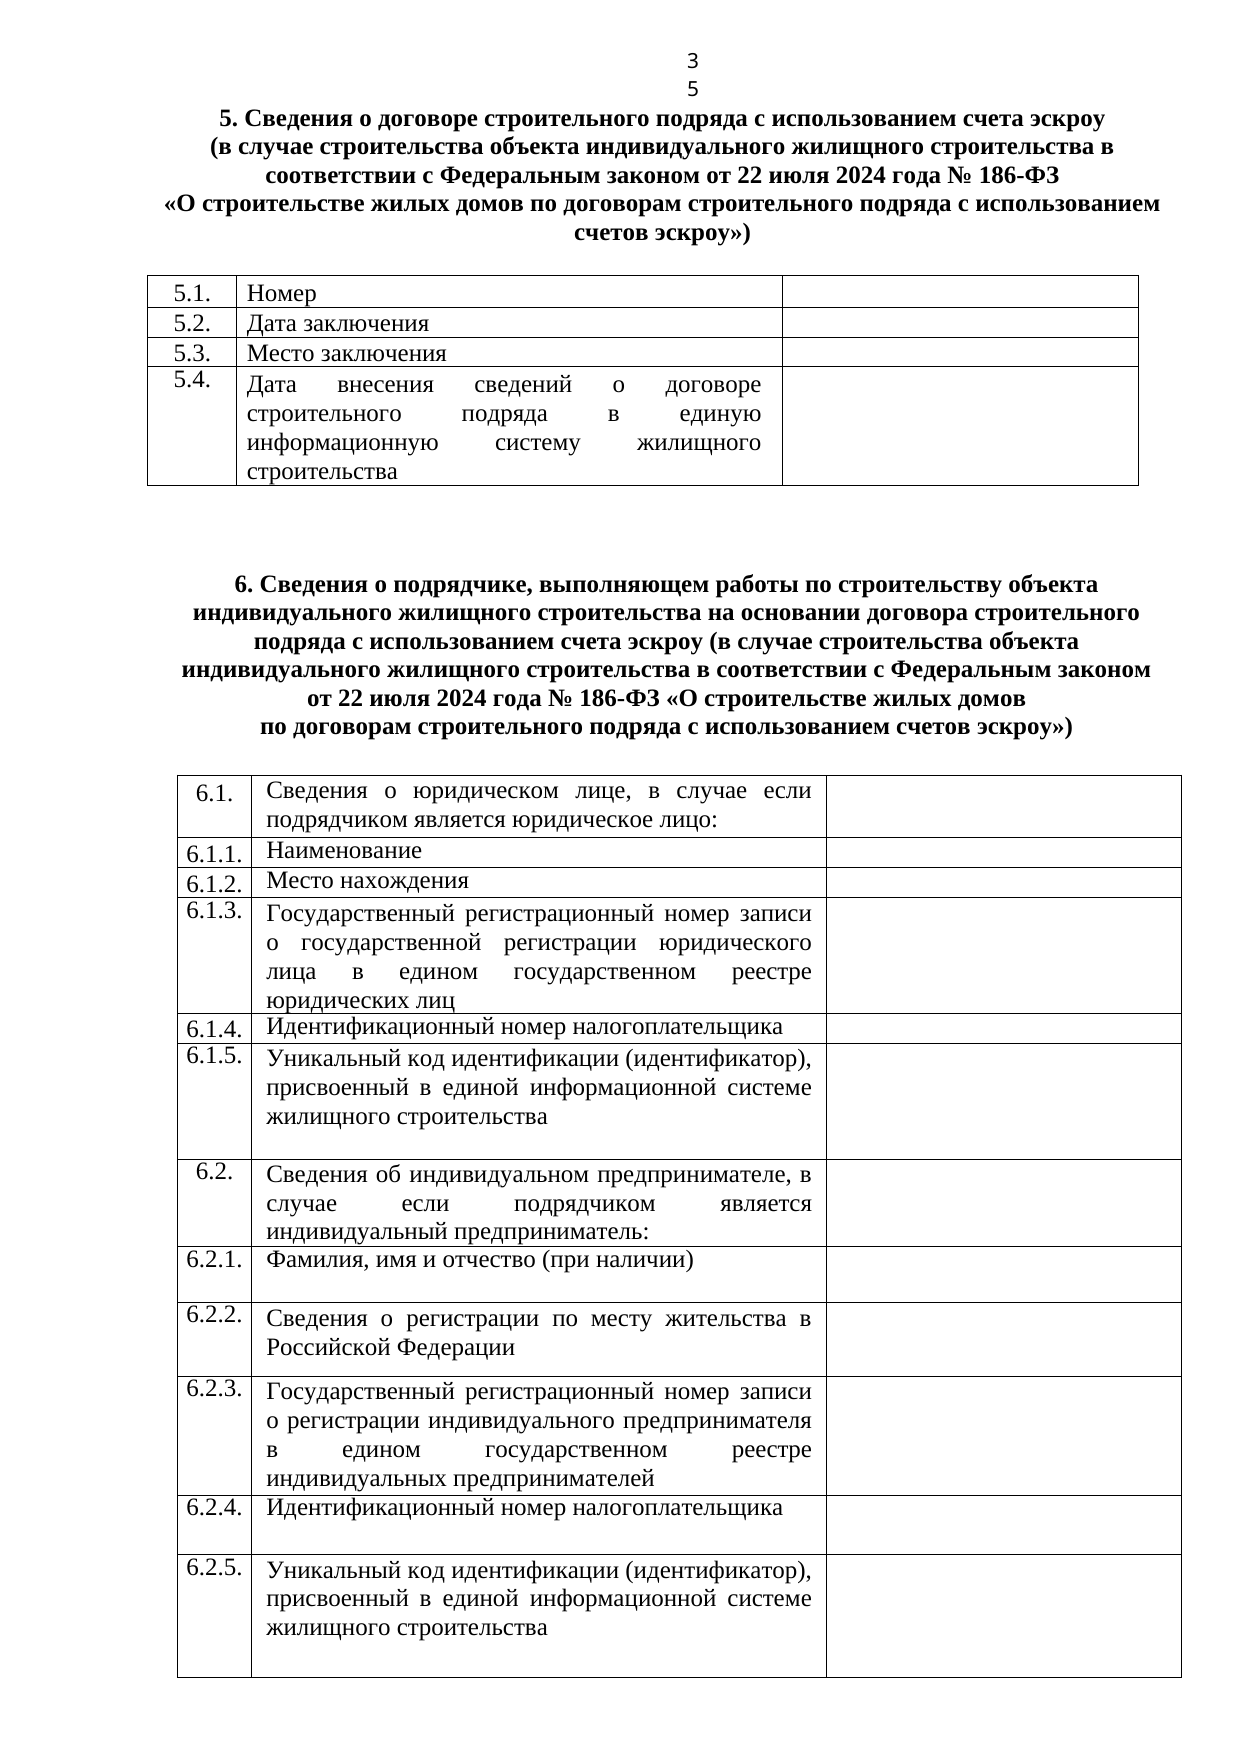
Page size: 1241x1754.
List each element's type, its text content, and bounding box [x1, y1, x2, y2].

table_cell Сведения об индивидуальном предпринимателе, в случае если подрядчиком является индивидуальный предприниматель: [252, 1160, 826, 1246]
table_header 5.1. [148, 276, 236, 307]
table_cell Государственный регистрационный номер записи о государственной регистрации юридического лица в едином государственном реестре юридических лиц [252, 898, 826, 1013]
text «О строительстве жилых домов по договорам строительного подряда с использованием счетов эскроу») [148, 189, 1177, 246]
text 6. Сведения о подрядчике, выполняющем работы по строительству объекта индивидуального жилищного строительства на основании договора строительного подряда с использованием счета эскроу (в случае строительства объекта индивидуального жилищного строительства в соответствии с Федеральным законом от 22 июля 2024 года № 186-ФЗ «О строительстве жилых домов по договорам строительного подряда с использованием счетов эскроу») [148, 569, 1185, 741]
table_cell 6.2.4. [178, 1496, 251, 1554]
table_cell Наименование [252, 838, 826, 867]
table_cell 6.2.3. [178, 1377, 251, 1495]
table_cell 6.2.5. [178, 1555, 251, 1677]
table_cell Фамилия, имя и отчество (при наличии) [252, 1247, 826, 1302]
text 5. Сведения о договоре строительного подряда с использованием счета эскроу [148, 103, 1177, 132]
table_cell Уникальный код идентификации (идентификатор), присвоенный в единой информационной системе жилищного строительства [252, 1555, 826, 1677]
table_cell 6.1.3. [178, 898, 251, 1013]
table_header [827, 776, 1181, 837]
table_cell [827, 898, 1181, 1013]
table_cell 5.4. [148, 367, 236, 485]
table_cell 6.2. [178, 1160, 251, 1246]
table_cell 6.2.2. [178, 1303, 251, 1376]
table_cell [827, 838, 1181, 867]
table_cell [783, 367, 1138, 485]
table_cell [783, 308, 1138, 337]
table_header Номер [237, 276, 782, 307]
table_cell Место заключения [237, 338, 782, 366]
table_cell 6.1.4. [178, 1014, 251, 1043]
table_cell [827, 1160, 1181, 1246]
table_cell 5.3. [148, 338, 236, 366]
table_cell Государственный регистрационный номер записи о регистрации индивидуального предпринимателя в едином государственном реестре индивидуальных предпринимателей [252, 1377, 826, 1495]
table_cell [827, 1014, 1181, 1043]
table_cell 6.2.1. [178, 1247, 251, 1302]
table_cell [827, 1044, 1181, 1159]
table_cell 6.1.1. [178, 838, 251, 867]
table_cell [827, 1496, 1181, 1554]
table_cell [827, 1377, 1181, 1495]
text (в случае строительства объекта индивидуального жилищного строительства в соответствии с Федеральным законом от 22 июля 2024 года № 186-ФЗ [148, 132, 1177, 189]
table_cell Идентификационный номер налогоплательщика [252, 1496, 826, 1554]
table_cell Дата внесения сведений о договоре строительного подряда в единую информационную систему жилищного строительства [237, 367, 782, 485]
table_cell 6.1.5. [178, 1044, 251, 1159]
table_cell [827, 868, 1181, 897]
table_cell [783, 338, 1138, 366]
table_header Сведения о юридическом лице, в случае если подрядчиком является юридическое лицо: [252, 776, 826, 837]
table_cell [827, 1303, 1181, 1376]
table_cell Сведения о регистрации по месту жительства в Российской Федерации [252, 1303, 826, 1376]
table_cell Место нахождения [252, 868, 826, 897]
table_cell 6.1.2. [178, 868, 251, 897]
table_cell [827, 1247, 1181, 1302]
table_cell Идентификационный номер налогоплательщика [252, 1014, 826, 1043]
table_cell Дата заключения [237, 308, 782, 337]
table_cell Уникальный код идентификации (идентификатор), присвоенный в единой информационной системе жилищного строительства [252, 1044, 826, 1159]
table_header 6.1. [178, 776, 251, 837]
table_cell 5.2. [148, 308, 236, 337]
table_header [783, 276, 1138, 307]
table_cell [827, 1555, 1181, 1677]
